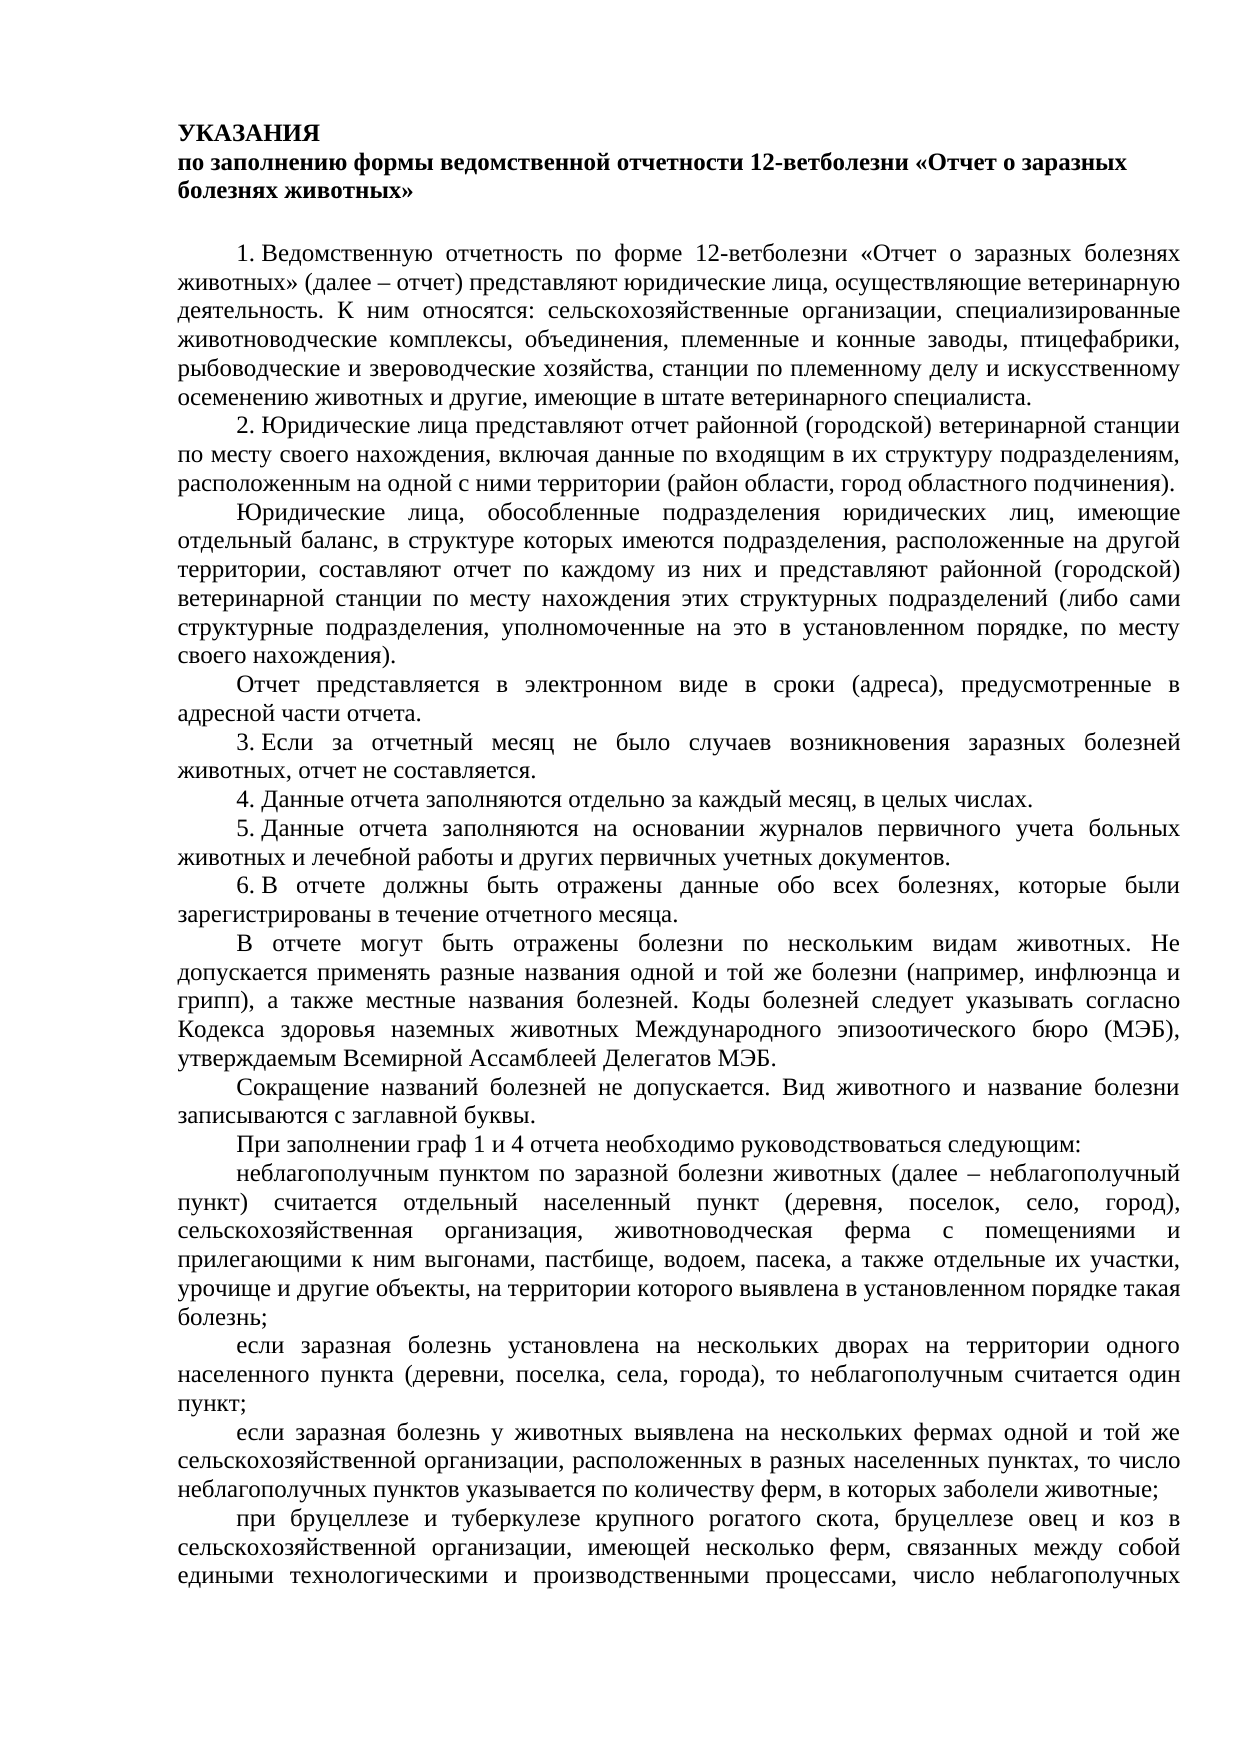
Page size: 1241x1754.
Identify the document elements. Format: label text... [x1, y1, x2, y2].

text 3. Если за отчетный месяц не было случаев возникновения заразных болезней животных, отчет не составляется. [177, 727, 1181, 784]
text 4. Данные отчета заполняются отдельно за каждый месяц, в целых числах. [177, 784, 1181, 813]
text если заразная болезнь установлена на нескольких дворах на территории одного населенного пункта (деревни, поселка, села, города), то неблагополучным считается один пункт; [177, 1330, 1181, 1417]
text 6. В отчете должны быть отражены данные обо всех болезнях, которые были зарегистрированы в течение отчетного месяца. [177, 870, 1181, 928]
text При заполнении граф 1 и 4 отчета необходимо руководствоваться следующим: [177, 1129, 1181, 1158]
text по заполнению формы ведомственной отчетности 12-ветболезни «Отчет о заразных болезнях животных» [177, 147, 1181, 204]
text В отчете могут быть отражены болезни по нескольким видам животных. Не допускается применять разные названия одной и той же болезни (например, инфлюэнца и грипп), а также местные названия болезней. Коды болезней следует указывать согласно Кодекса здоровья наземных животных Международного эпизоотического бюро (МЭБ), утверждаемым Всемирной Ассамблеей Делегатов МЭБ. [177, 928, 1181, 1072]
text УКАЗАНИЯ [177, 118, 1181, 147]
text если заразная болезнь у животных выявлена на нескольких фермах одной и той же сельскохозяйственной организации, расположенных в разных населенных пунктах, то число неблагополучных пунктов указывается по количеству ферм, в которых заболели животные; [177, 1417, 1181, 1503]
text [177, 1503, 1181, 1589]
text Сокращение названий болезней не допускается. Вид животного и название болезни записываются с заглавной буквы. [177, 1072, 1181, 1129]
text 2. Юридические лица представляют отчет районной (городской) ветеринарной станции по месту своего нахождения, включая данные по входящим в их структуру подразделениям, расположенным на одной с ними территории (район области, город областного подчинения). [177, 410, 1181, 497]
text неблагополучным пунктом по заразной болезни животных (далее – неблагополучный пункт) считается отдельный населенный пункт (деревня, поселок, село, город), сельскохозяйственная организация, животноводческая ферма с помещениями и прилегающими к ним выгонами, пастбище, водоем, пасека, а также отдельные их участки, урочище и другие объекты, на территории которого выявлена в установленном порядке такая болезнь; [177, 1158, 1181, 1330]
text Юридические лица, обособленные подразделения юридических лиц, имеющие отдельный баланс, в структуре которых имеются подразделения, расположенные на другой территории, составляют отчет по каждому из них и представляют районной (городской) ветеринарной станции по месту нахождения этих структурных подразделений (либо сами структурные подразделения, уполномоченные на это в установленном порядке, по месту своего нахождения). [177, 497, 1181, 669]
text Отчет представляется в электронном виде в сроки (адреса), предусмотренные в адресной части отчета. [177, 669, 1181, 727]
text 5. Данные отчета заполняются на основании журналов первичного учета больных животных и лечебной работы и других первичных учетных документов. [177, 813, 1181, 870]
text 1. Ведомственную отчетность по форме 12-ветболезни «Отчет о заразных болезнях животных» (далее – отчет) представляют юридические лица, осуществляющие ветеринарную деятельность. К ним относятся: сельскохозяйственные организации, специализированные животноводческие комплексы, объединения, племенные и конные заводы, птицефабрики, рыбоводческие и звероводческие хозяйства, станции по племенному делу и искусственному осеменению животных и другие, имеющие в штате ветеринарного специалиста. [177, 238, 1181, 410]
